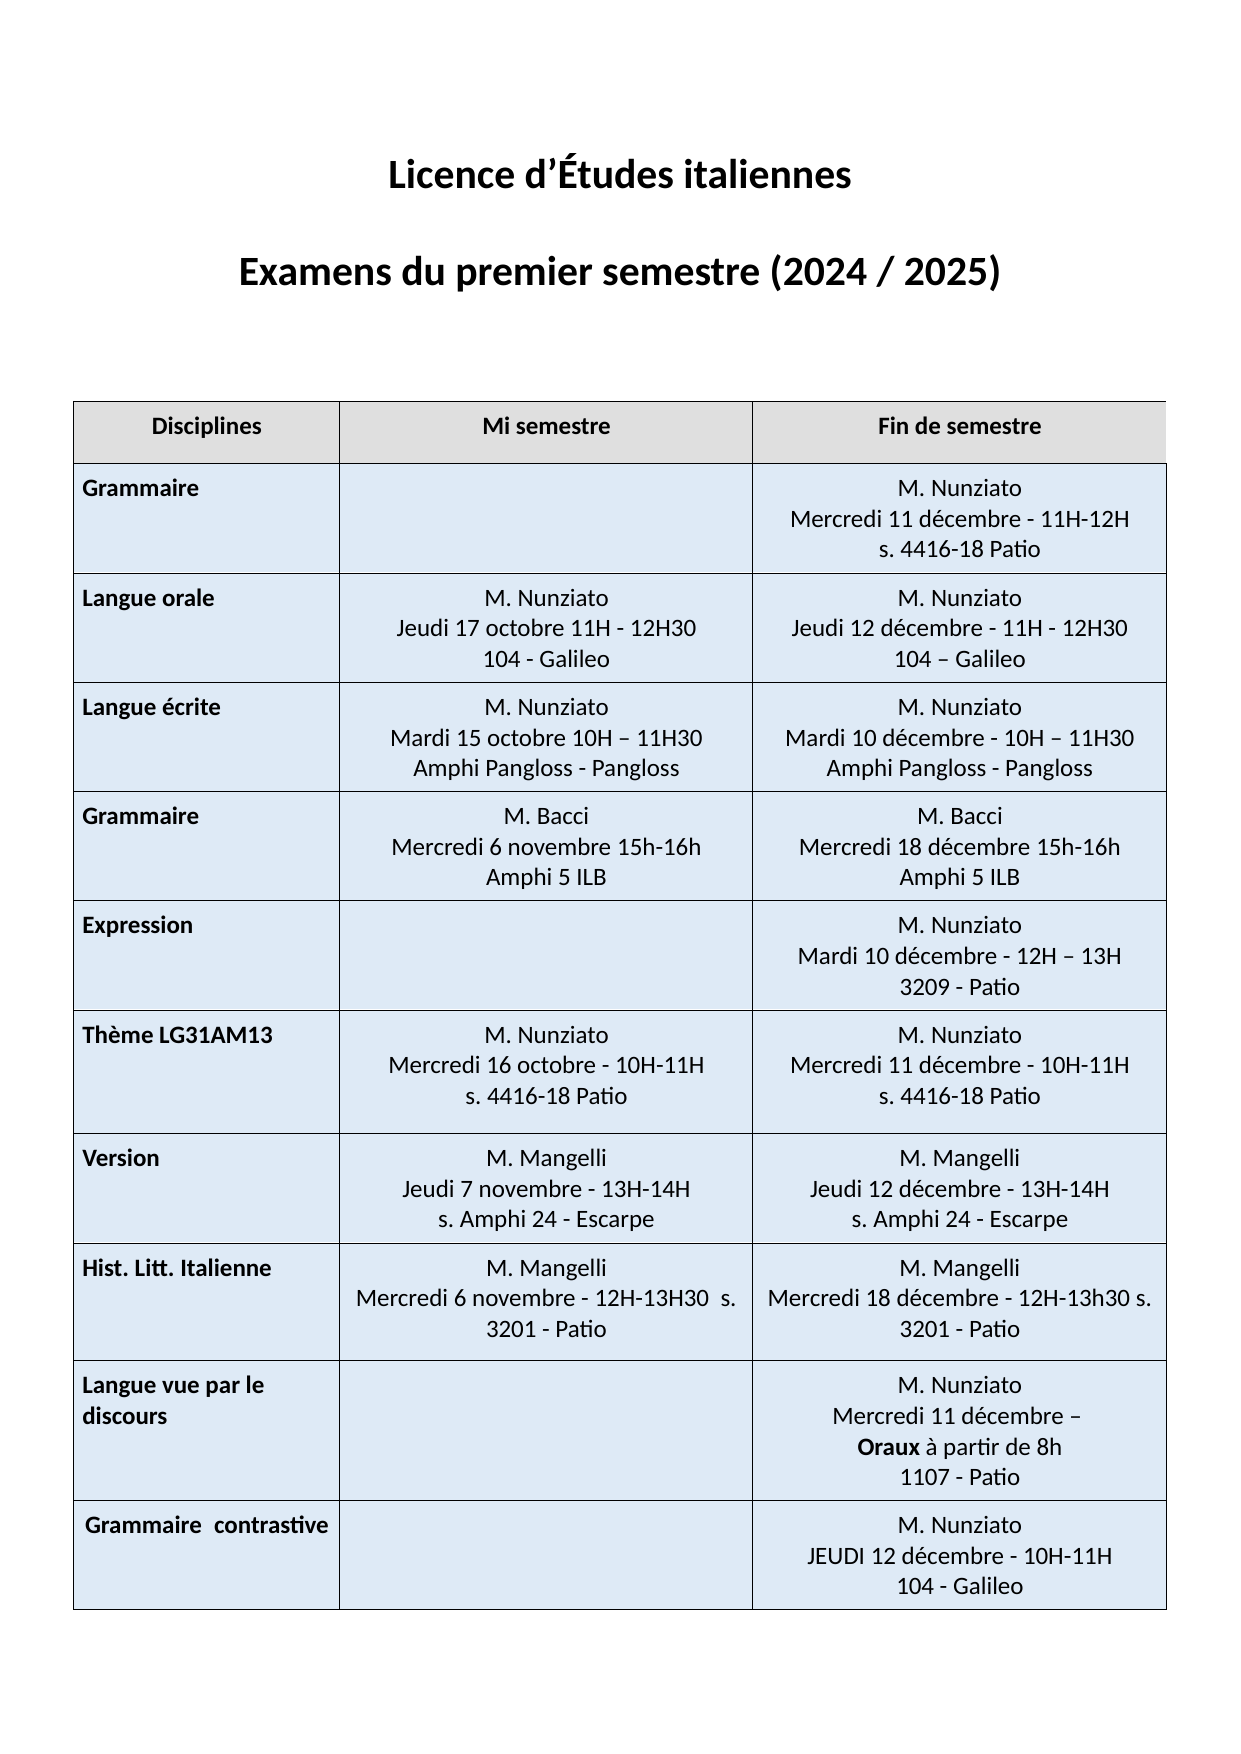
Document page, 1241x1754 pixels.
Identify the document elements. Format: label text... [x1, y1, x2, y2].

table_cell Expression [74, 901, 339, 1009]
table_cell [340, 1501, 752, 1609]
table_cell [340, 464, 752, 572]
table_cell [340, 901, 752, 1009]
table_cell Grammaire [74, 464, 339, 572]
table_cell Langue écrite [74, 683, 339, 791]
table_cell M. Nunziato Jeudi 12 décembre - 11H - 12H30 104 – Galileo [753, 574, 1166, 682]
table_cell M. Nunziato Mercredi 11 décembre – Oraux à partir de 8h 1107 - Patio [753, 1361, 1166, 1500]
table_cell M. Bacci Mercredi 6 novembre 15h-16h Amphi 5 ILB [340, 792, 752, 900]
table_cell M. Nunziato Mercredi 16 octobre - 10H-11H s. 4416-18 Patio [340, 1011, 752, 1133]
table_cell M. Mangelli Jeudi 7 novembre - 13H-14H s. Amphi 24 - Escarpe [340, 1134, 752, 1242]
text Licence d’Études italiennes [118, 148, 1122, 198]
table_header Disciplines [74, 402, 339, 463]
table_cell M. Nunziato Mardi 10 décembre - 10H – 11H30 Amphi Pangloss - Pangloss [753, 683, 1166, 791]
table_cell Version [74, 1134, 339, 1242]
table_cell M. Nunziato Mardi 10 décembre - 12H – 13H 3209 - Patio [753, 901, 1166, 1009]
table_cell Thème LG31AM13 [74, 1011, 339, 1133]
table_cell M. Mangelli Jeudi 12 décembre - 13H-14H s. Amphi 24 - Escarpe [753, 1134, 1166, 1242]
table_cell M. Nunziato Mercredi 11 décembre - 11H-12H s. 4416-18 Patio [753, 464, 1166, 572]
table_cell M. Nunziato Mercredi 11 décembre - 10H-11H s. 4416-18 Patio [753, 1011, 1166, 1133]
table_cell M. Mangelli Mercredi 6 novembre - 12H-13H30 s. 3201 - Patio [340, 1244, 752, 1360]
table_cell [340, 1361, 752, 1500]
table_header Fin de semestre [753, 402, 1166, 463]
table_header Mi semestre [340, 402, 752, 463]
table_cell Grammaire [74, 792, 339, 900]
table_cell M. Mangelli Mercredi 18 décembre - 12H-13h30 s. 3201 - Patio [753, 1244, 1166, 1360]
table_cell Langue vue par le discours [74, 1361, 339, 1500]
table_cell M. Nunziato Jeudi 17 octobre 11H - 12H30 104 - Galileo [340, 574, 752, 682]
table_cell M. Nunziato Mardi 15 octobre 10H – 11H30 Amphi Pangloss - Pangloss [340, 683, 752, 791]
table_cell Hist. Litt. Italienne [74, 1244, 339, 1360]
table_cell Grammaire contrastive [74, 1501, 339, 1609]
table_cell M. Bacci Mercredi 18 décembre 15h-16h Amphi 5 ILB [753, 792, 1166, 900]
text Examens du premier semestre (2024 / 2025) [118, 245, 1122, 296]
table_cell M. Nunziato JEUDI 12 décembre - 10H-11H 104 - Galileo [753, 1501, 1166, 1609]
table_cell Langue orale [74, 574, 339, 682]
